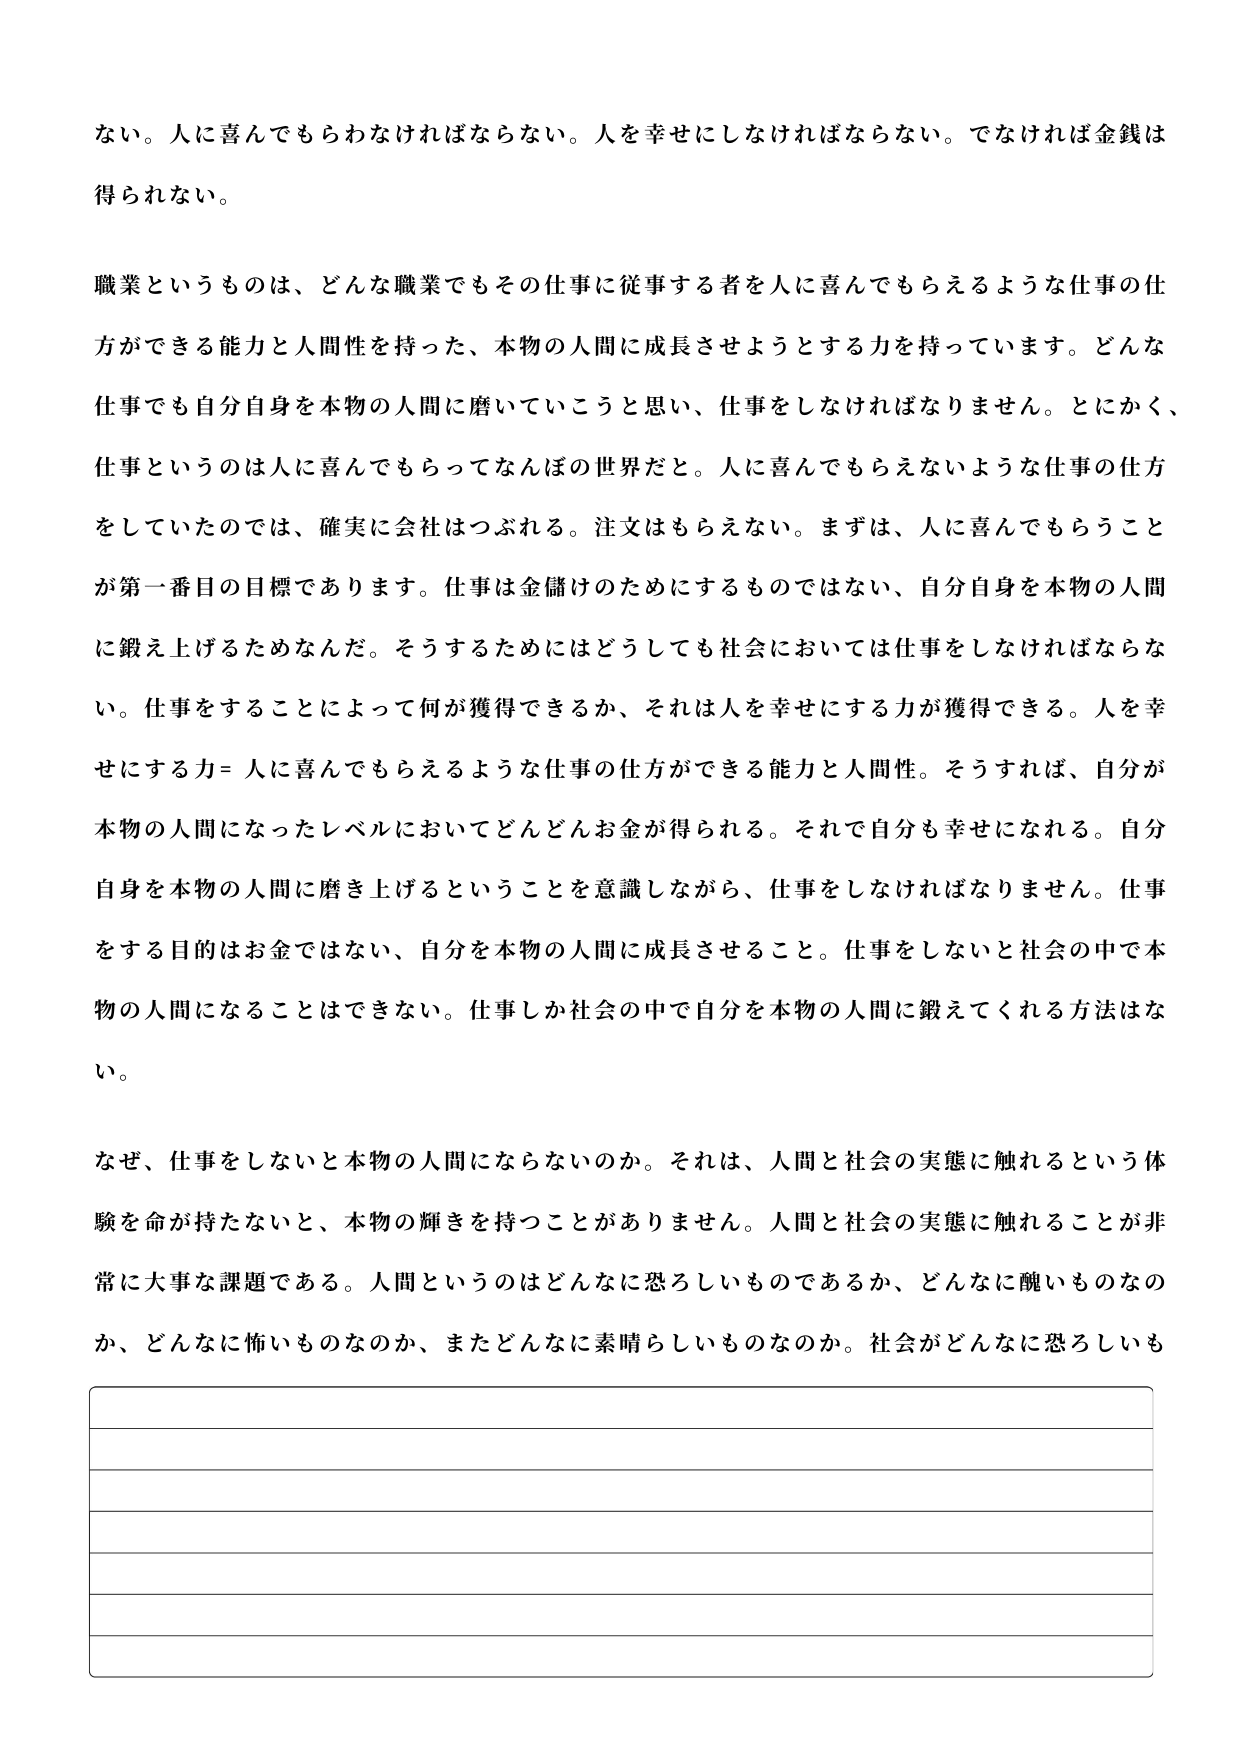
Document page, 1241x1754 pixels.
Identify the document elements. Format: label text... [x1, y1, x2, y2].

picture [88, 1386, 1154, 1678]
text 職業というものは、どんな職業でもその仕事に従事する者を人に喜んでもらえるような仕事の仕方ができる能力と人間性を持った、本物の人間に成長させようとする力を持っています。どんな仕事でも自分自身を本物の人間に磨いていこうと思い、仕事をしなければなりません。とにかく、仕事というのは人に喜んでもらってなんぼの世界だと。人に喜んでもらえないような仕事の仕方をしていたのでは、確実に会社はつぶれる。注文はもらえない。まずは、人に喜んでもらうことが第一番目の目標であります。仕事は金儲けのためにするものではない、自分自身を本物の人間に鍛え上げるためなんだ。そうするためにはどうしても社会においては仕事をしなければならない。仕事をすることによって何が獲得できるか、それは人を幸せにする力が獲得できる。人を幸せにする力=人に喜んでもらえるような仕事の仕方ができる能力と人間性。そうすれば、自分が本物の人間になったレベルにおいてどんどんお金が得られる。それで自分も幸せになれる。自分自身を本物の人間に磨き上げるということを意識しながら、仕事をしなければなりません。仕事をする目的はお金ではない、自分を本物の人間に成長させること。仕事をしないと社会の中で本物の人間になることはできない。仕事しか社会の中で自分を本物の人間に鍛えてくれる方法はない。 [94, 254, 1169, 1100]
